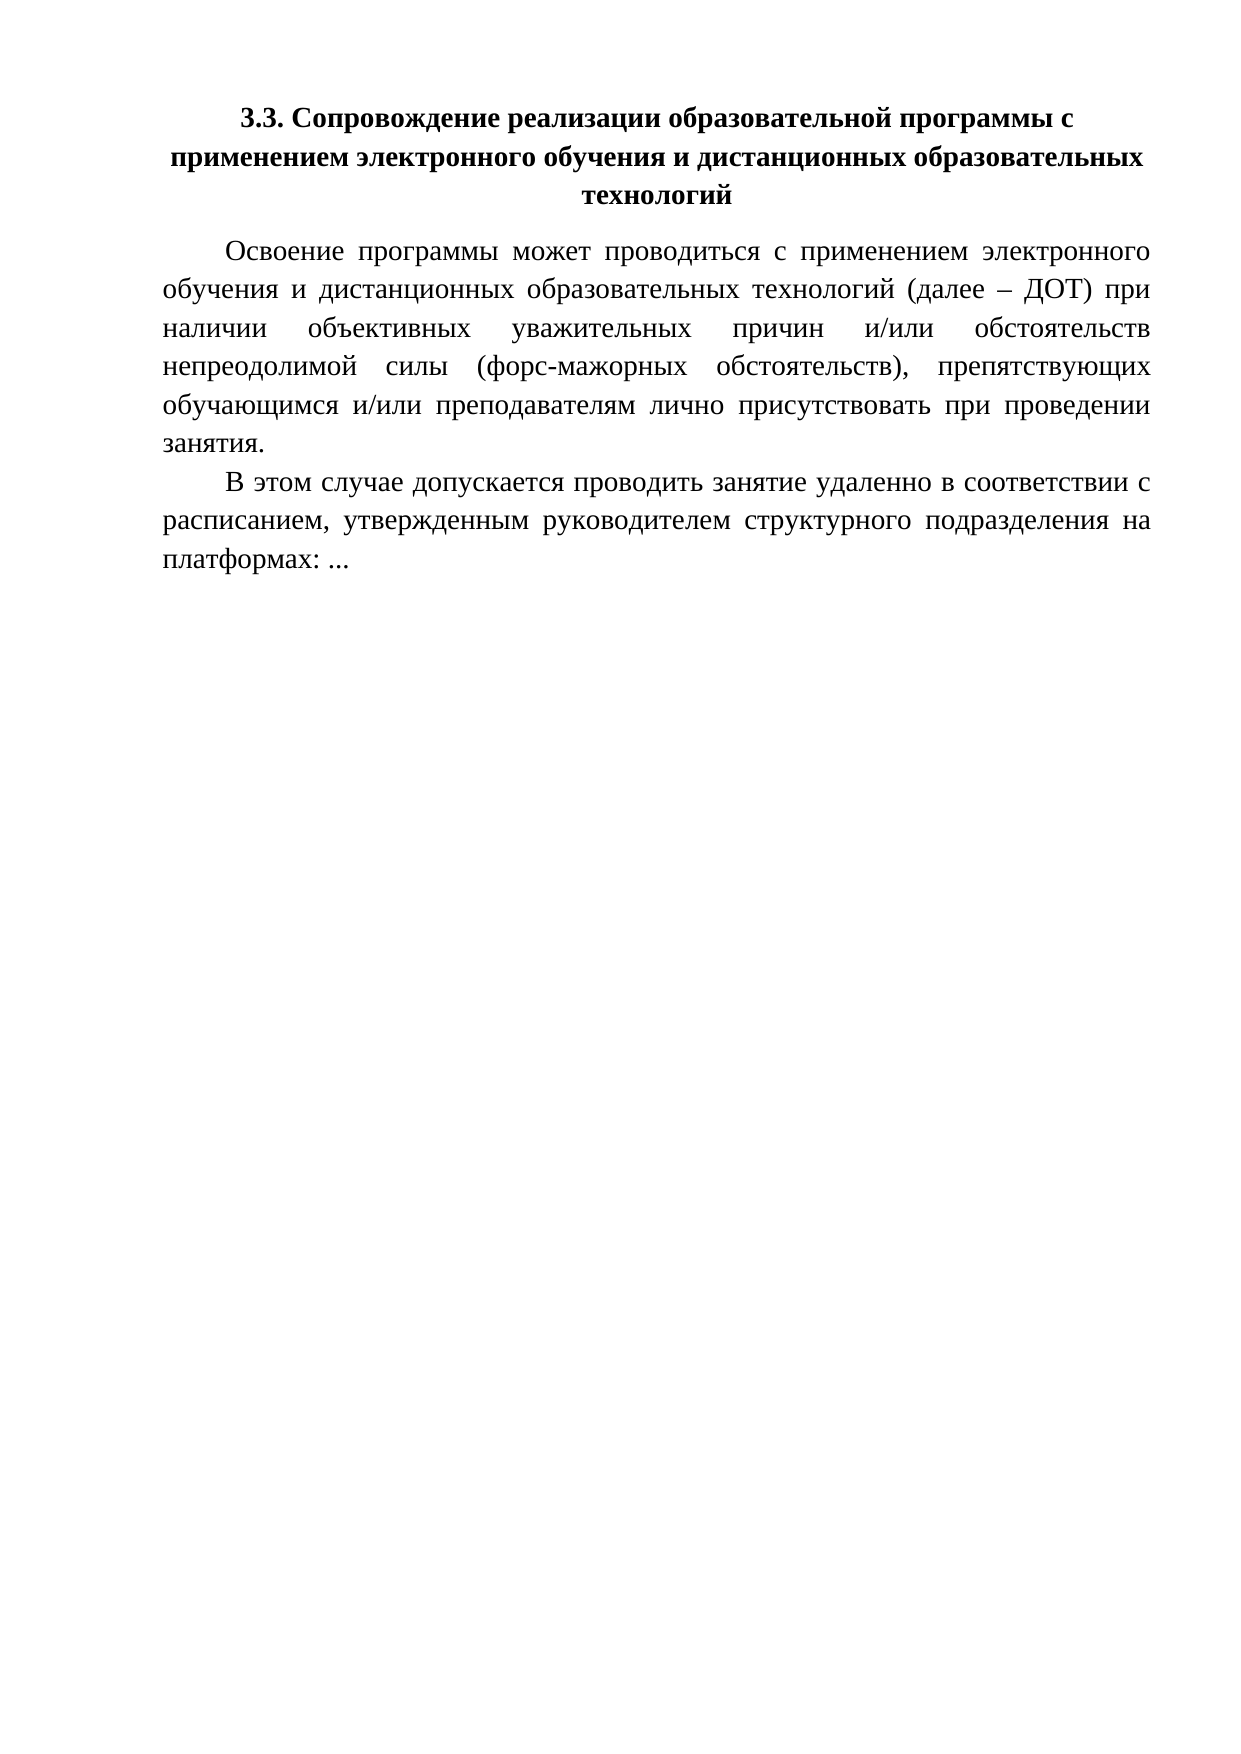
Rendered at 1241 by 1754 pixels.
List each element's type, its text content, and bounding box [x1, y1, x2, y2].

table_header Освоение программы может проводиться с применением электронного обучения и дистанционных образовательных технологий (далее – ДОТ) при наличии объективных уважительных причин и/или обстоятельств непреодолимой силы (форс-мажорных обстоятельств), препятствующих обучающимся и/или преподавателям лично присутствовать при проведении занятия. [163, 233, 1152, 464]
text 3.3. Сопровождение реализации образовательной программы с применением электронного обучения и дистанционных образовательных технологий [162, 100, 1152, 211]
table_cell В этом случае допускается проводить занятие удаленно в соответствии с расписанием, утвержденным руководителем структурного подразделения на платформах: ... [163, 464, 1152, 579]
